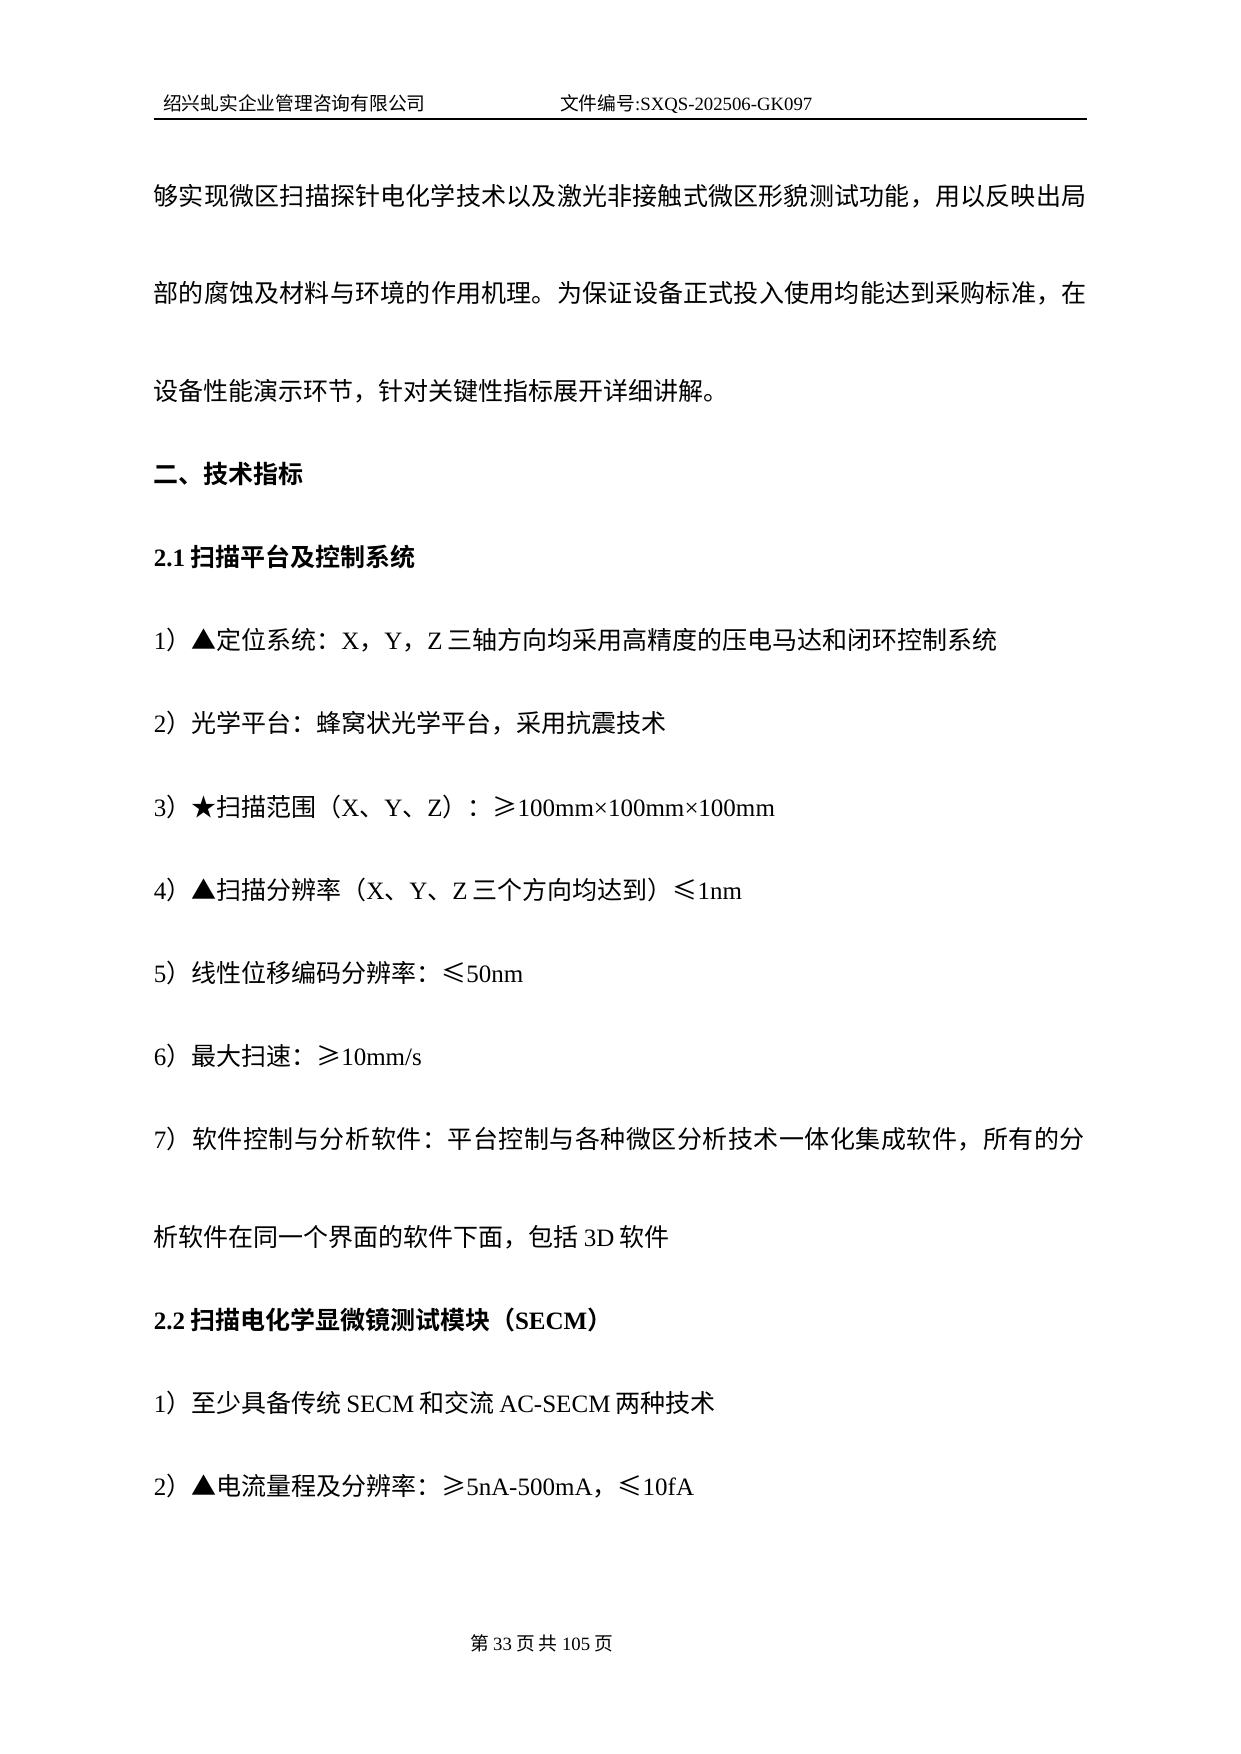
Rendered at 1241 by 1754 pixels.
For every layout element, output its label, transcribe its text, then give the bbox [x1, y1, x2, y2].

text 2）▲电流量程及分辨率：≥5nA-500mA，≤10fA [153, 1452, 1087, 1517]
text 6）最大扫速：≥10mm/s [153, 1022, 1087, 1087]
text 1）▲定位系统：X，Y，Z三轴方向均采用高精度的压电马达和闭环控制系统 [153, 606, 1087, 671]
text 4）▲扫描分辨率（X、Y、Z三个方向均达到）≤1nm [153, 856, 1087, 921]
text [153, 162, 1087, 422]
text 2.2扫描电化学显微镜测试模块（SECM） [153, 1286, 1087, 1351]
text 1）至少具备传统SECM和交流AC-SECM两种技术 [153, 1369, 1087, 1434]
text 5）线性位移编码分辨率：≤50nm [153, 939, 1087, 1004]
text 2.1扫描平台及控制系统 [153, 523, 1087, 588]
text 2）光学平台：蜂窝状光学平台，采用抗震技术 [153, 689, 1087, 754]
text 二、技术指标 [153, 440, 1087, 505]
text 3）★扫描范围（X、Y、Z）：≥100mm×100mm×100mm [153, 773, 1087, 838]
text 7）软件控制与分析软件：平台控制与各种微区分析技术一体化集成软件，所有的分析软件在同一个界面的软件下面，包括3D软件 [153, 1105, 1087, 1268]
